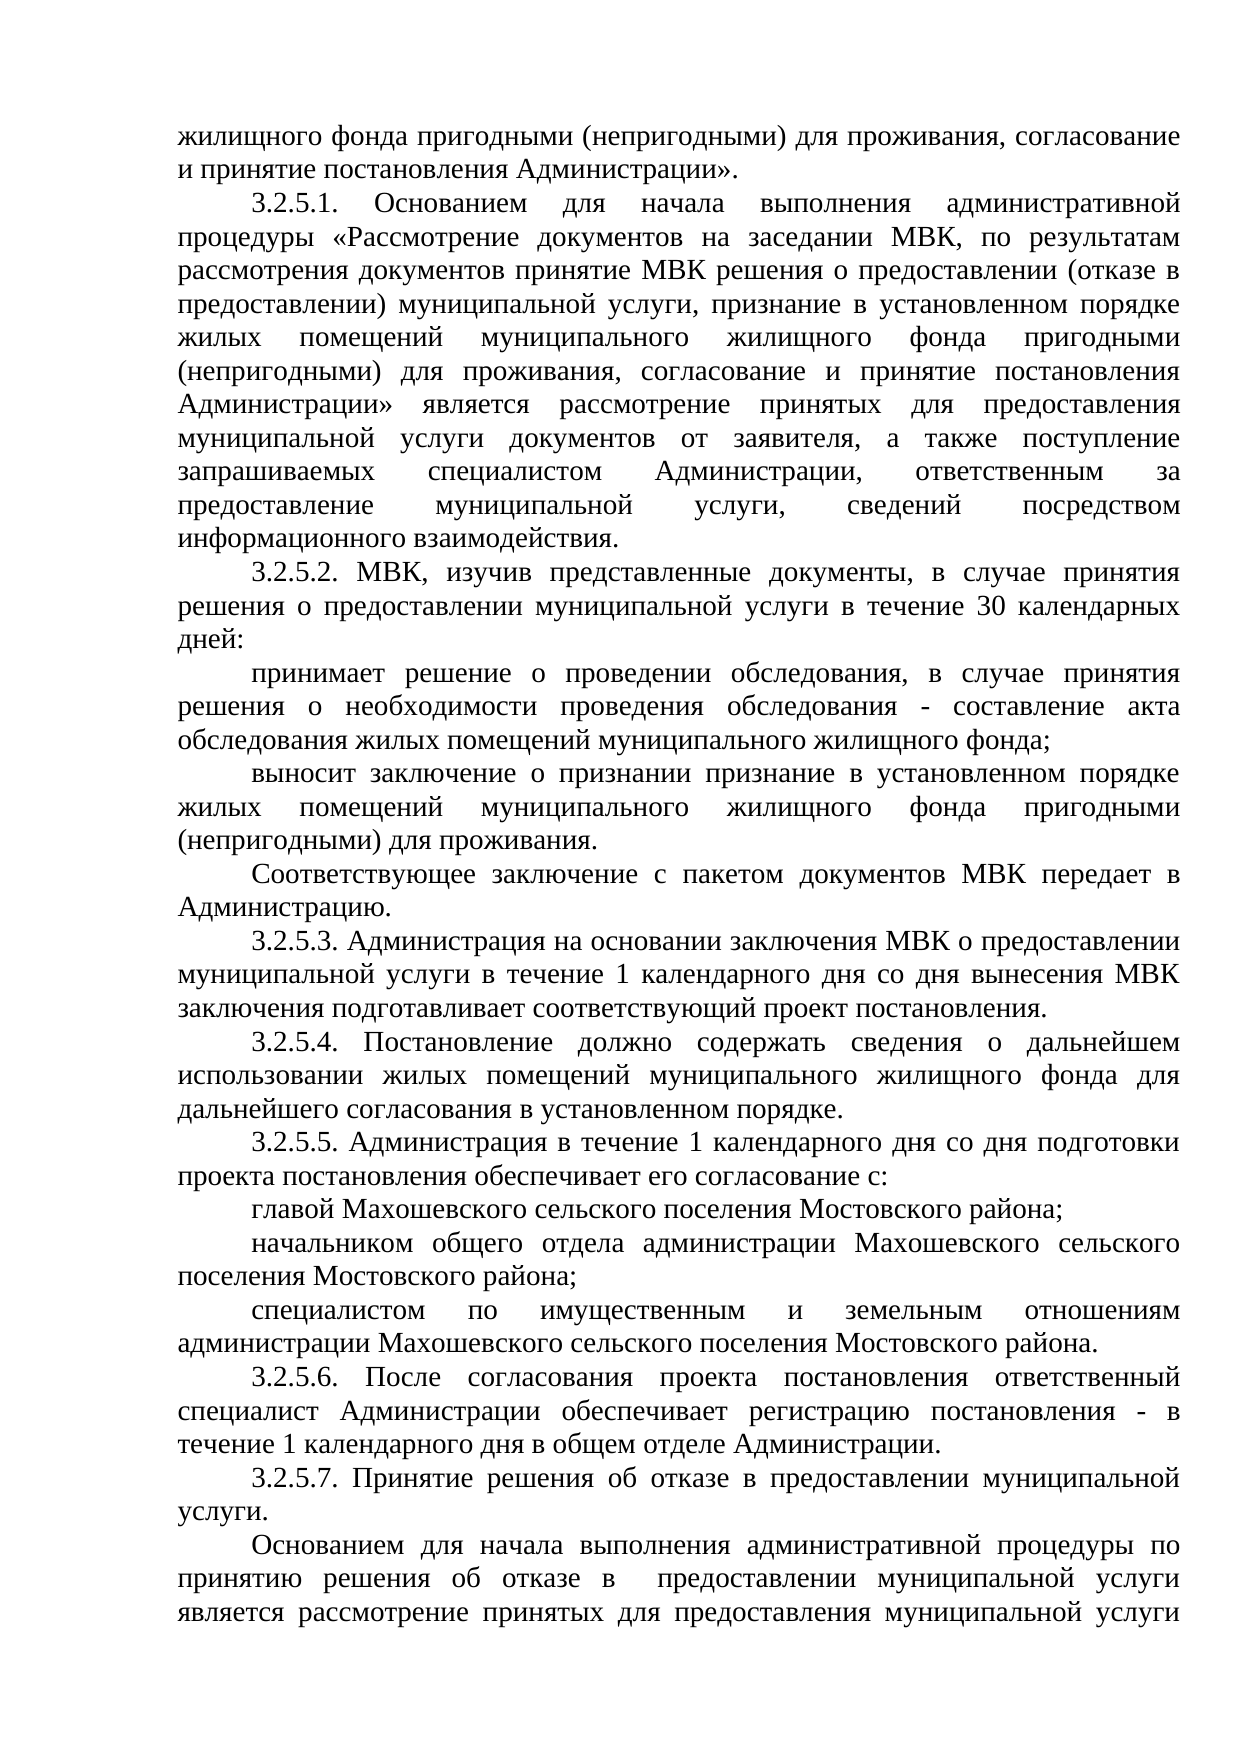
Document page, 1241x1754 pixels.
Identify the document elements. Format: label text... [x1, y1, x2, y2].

text 3.2.5.5. Администрация в течение 1 календарного дня со дня подготовки проекта постановления обеспечивает его согласование с: [177, 1124, 1181, 1191]
text 3.2.5.6. После согласования проекта постановления ответственный специалист Администрации обеспечивает регистрацию постановления - в течение 1 календарного дня в общем отделе Администрации. [177, 1359, 1181, 1460]
text 3.2.5.2. МВК, изучив представленные документы, в случае принятия решения о предоставлении муниципальной услуги в течение 30 календарных дней: [177, 554, 1181, 655]
text 3.2.5.1. Основанием для начала выполнения административной процедуры «Рассмотрение документов на заседании МВК, по результатам рассмотрения документов принятие МВК решения о предоставлении (отказе в предоставлении) муниципальной услуги, признание в установленном порядке жилых помещений муниципального жилищного фонда пригодными (непригодными) для проживания, согласование и принятие постановления Администрации» является рассмотрение принятых для предоставления муниципальной услуги документов от заявителя, а также поступление запрашиваемых специалистом Администрации, ответственным за предоставление муниципальной услуги, сведений посредством информационного взаимодействия. [177, 185, 1181, 554]
text начальником общего отдела администрации Махошевского сельского поселения Мостовского района; [177, 1225, 1181, 1292]
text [177, 118, 1181, 185]
text 3.2.5.4. Постановление должно содержать сведения о дальнейшем использовании жилых помещений муниципального жилищного фонда для дальнейшего согласования в установленном порядке. [177, 1024, 1181, 1124]
text 3.2.5.7. Принятие решения об отказе в предоставлении муниципальной услуги. [177, 1460, 1181, 1527]
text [177, 1527, 1181, 1627]
text принимает решение о проведении обследования, в случае принятия решения о необходимости проведения обследования - составление акта обследования жилых помещений муниципального жилищного фонда; [177, 655, 1181, 755]
text главой Махошевского сельского поселения Мостовского района; [177, 1191, 1181, 1225]
text Соответствующее заключение с пакетом документов МВК передает в Администрацию. [177, 856, 1181, 923]
text специалистом по имущественным и земельным отношениям администрации Махошевского сельского поселения Мостовского района. [177, 1292, 1181, 1359]
text выносит заключение о признании признание в установленном порядке жилых помещений муниципального жилищного фонда пригодными (непригодными) для проживания. [177, 755, 1181, 856]
text 3.2.5.3. Администрация на основании заключения МВК о предоставлении муниципальной услуги в течение 1 календарного дня со дня вынесения МВК заключения подготавливает соответствующий проект постановления. [177, 923, 1181, 1024]
